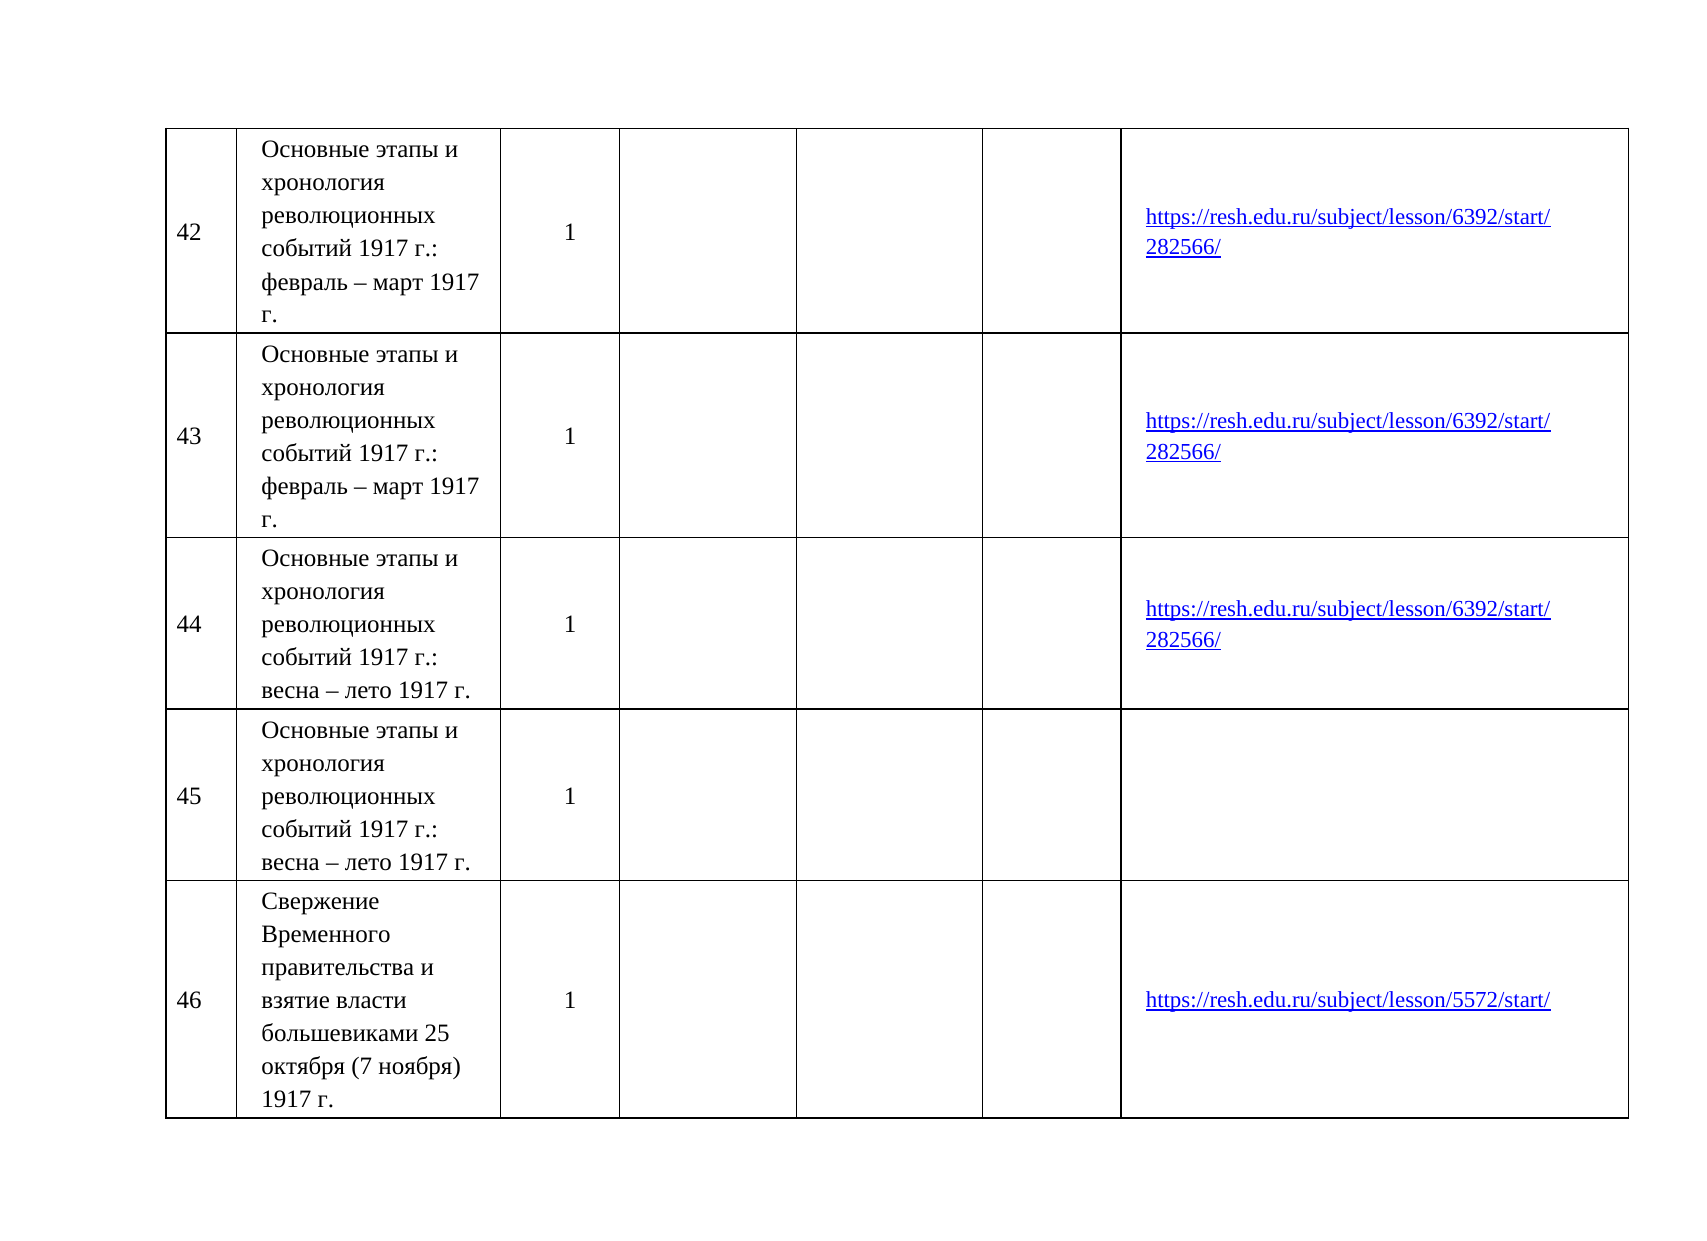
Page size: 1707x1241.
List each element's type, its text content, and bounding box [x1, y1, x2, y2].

table_cell [797, 710, 982, 879]
table_cell 1 [501, 710, 619, 879]
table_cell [1122, 129, 1628, 332]
table_cell [983, 881, 1120, 1117]
table_cell [620, 881, 796, 1117]
table_cell 45 [167, 710, 236, 879]
table_cell https://resh.edu.ru/subject/lesson/6392/start/282566/ [1122, 538, 1628, 708]
table_cell Основные этапы и хронология революционных событий 1917 г.: весна – лето 1917 г. [237, 538, 500, 708]
table_cell 1 [501, 334, 619, 537]
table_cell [237, 881, 500, 1117]
table_cell [983, 129, 1120, 332]
table_cell [797, 334, 982, 537]
table_cell 1 [501, 538, 619, 708]
table_cell 46 [167, 881, 236, 1117]
table_cell [620, 710, 796, 879]
table_cell [983, 538, 1120, 708]
table_cell 1 [501, 881, 619, 1117]
table_cell [797, 538, 982, 708]
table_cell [1122, 334, 1628, 537]
table_cell Основные этапы и хронология революционных событий 1917 г.: весна – лето 1917 г. [237, 710, 500, 879]
table_cell [620, 538, 796, 708]
table_cell [1122, 710, 1628, 879]
table_cell Основные этапы и хронология революционных событий 1917 г.: февраль – март 1917 г. [237, 129, 500, 332]
table_cell 42 [167, 129, 236, 332]
table_cell [620, 129, 796, 332]
table_cell Основные этапы и хронология революционных событий 1917 г.: февраль – март 1917 г. [237, 334, 500, 537]
table_cell [797, 881, 982, 1117]
table_cell [983, 710, 1120, 879]
table_cell [620, 334, 796, 537]
table_cell [797, 129, 982, 332]
table_cell [983, 334, 1120, 537]
table_cell 44 [167, 538, 236, 708]
table_cell 1 [501, 129, 619, 332]
table_cell https://resh.edu.ru/subject/lesson/5572/start/ [1122, 881, 1628, 1117]
table_cell 43 [167, 334, 236, 537]
